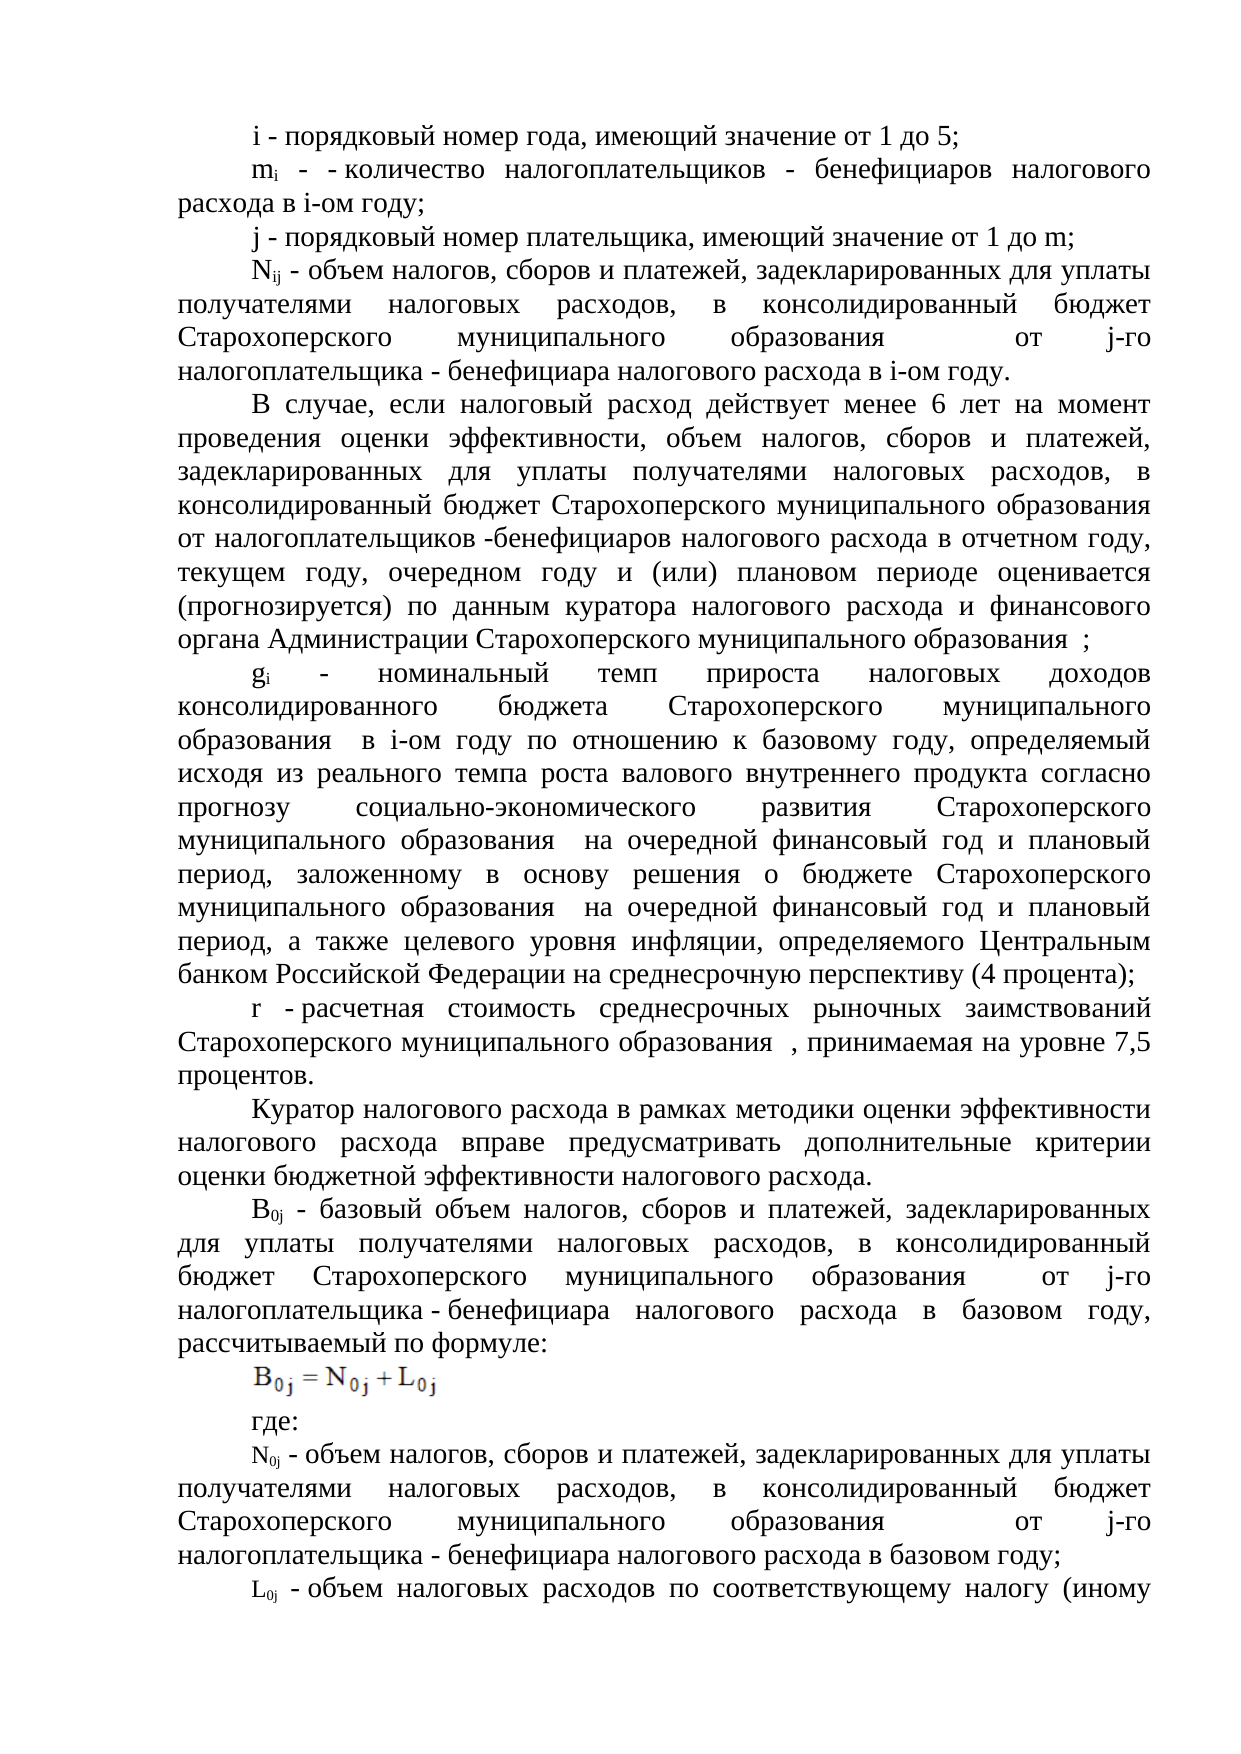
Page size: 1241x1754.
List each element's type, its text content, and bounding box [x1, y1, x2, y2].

text mi - - количество налогоплательщиков - бенефициаров налогового расхода в i-ом году; [177, 152, 1152, 219]
text Куратор налогового расхода в рамках методики оценки эффективности налогового расхода вправе предусматривать дополнительные критерии оценки бюджетной эффективности налогового расхода. [177, 1091, 1152, 1191]
text В случае, если налоговый расход действует менее 6 лет на момент проведения оценки эффективности, объем налогов, сборов и платежей, задекларированных для уплаты получателями налоговых расходов, в консолидированный бюджет Старохоперского муниципального образования от налогоплательщиков -бенефициаров налогового расхода в отчетном году, текущем году, очередном году и (или) плановом периоде оценивается (прогнозируется) по данным куратора налогового расхода и финансового органа Администрации Старохоперского муниципального образования ; [177, 386, 1152, 655]
text j - порядковый номер плательщика, имеющий значение от 1 до m; [177, 219, 1152, 252]
text r - расчетная стоимость среднесрочных рыночных заимствований Старохоперского муниципального образования , принимаемая на уровне 7,5 процентов. [177, 990, 1152, 1091]
text gi - номинальный темп прироста налоговых доходов консолидированного бюджета Старохоперского муниципального образования в i-ом году по отношению к базовому году, определяемый исходя из реального темпа роста валового внутреннего продукта согласно прогнозу социально-экономического развития Старохоперского муниципального образования на очередной финансовый год и плановый период, заложенному в основу решения о бюджете Старохоперского муниципального образования на очередной финансовый год и плановый период, а также целевого уровня инфляции, определяемого Центральным банком Российской Федерации на среднесрочную перспективу (4 процента); [177, 655, 1152, 990]
text B0j - базовый объем налогов, сборов и платежей, задекларированных для уплаты получателями налоговых расходов, в консолидированный бюджет Старохоперского муниципального образования от j-го налогоплательщика - бенефициара налогового расхода в базовом году, рассчитываемый по формуле: [177, 1191, 1152, 1359]
text i - порядковый номер года, имеющий значение от 1 до 5; [177, 118, 1152, 152]
text N0j - объем налогов, сборов и платежей, задекларированных для уплаты получателями налоговых расходов, в консолидированный бюджет Старохоперского муниципального образования от j-го налогоплательщика - бенефициара налогового расхода в базовом году; [177, 1436, 1152, 1571]
text Nij - объем налогов, сборов и платежей, задекларированных для уплаты получателями налоговых расходов, в консолидированный бюджет Старохоперского муниципального образования от j-го налогоплательщика - бенефициара налогового расхода в i-ом году. [177, 252, 1152, 386]
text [177, 1571, 1152, 1604]
picture [251, 1359, 440, 1403]
text где: [177, 1403, 1152, 1436]
